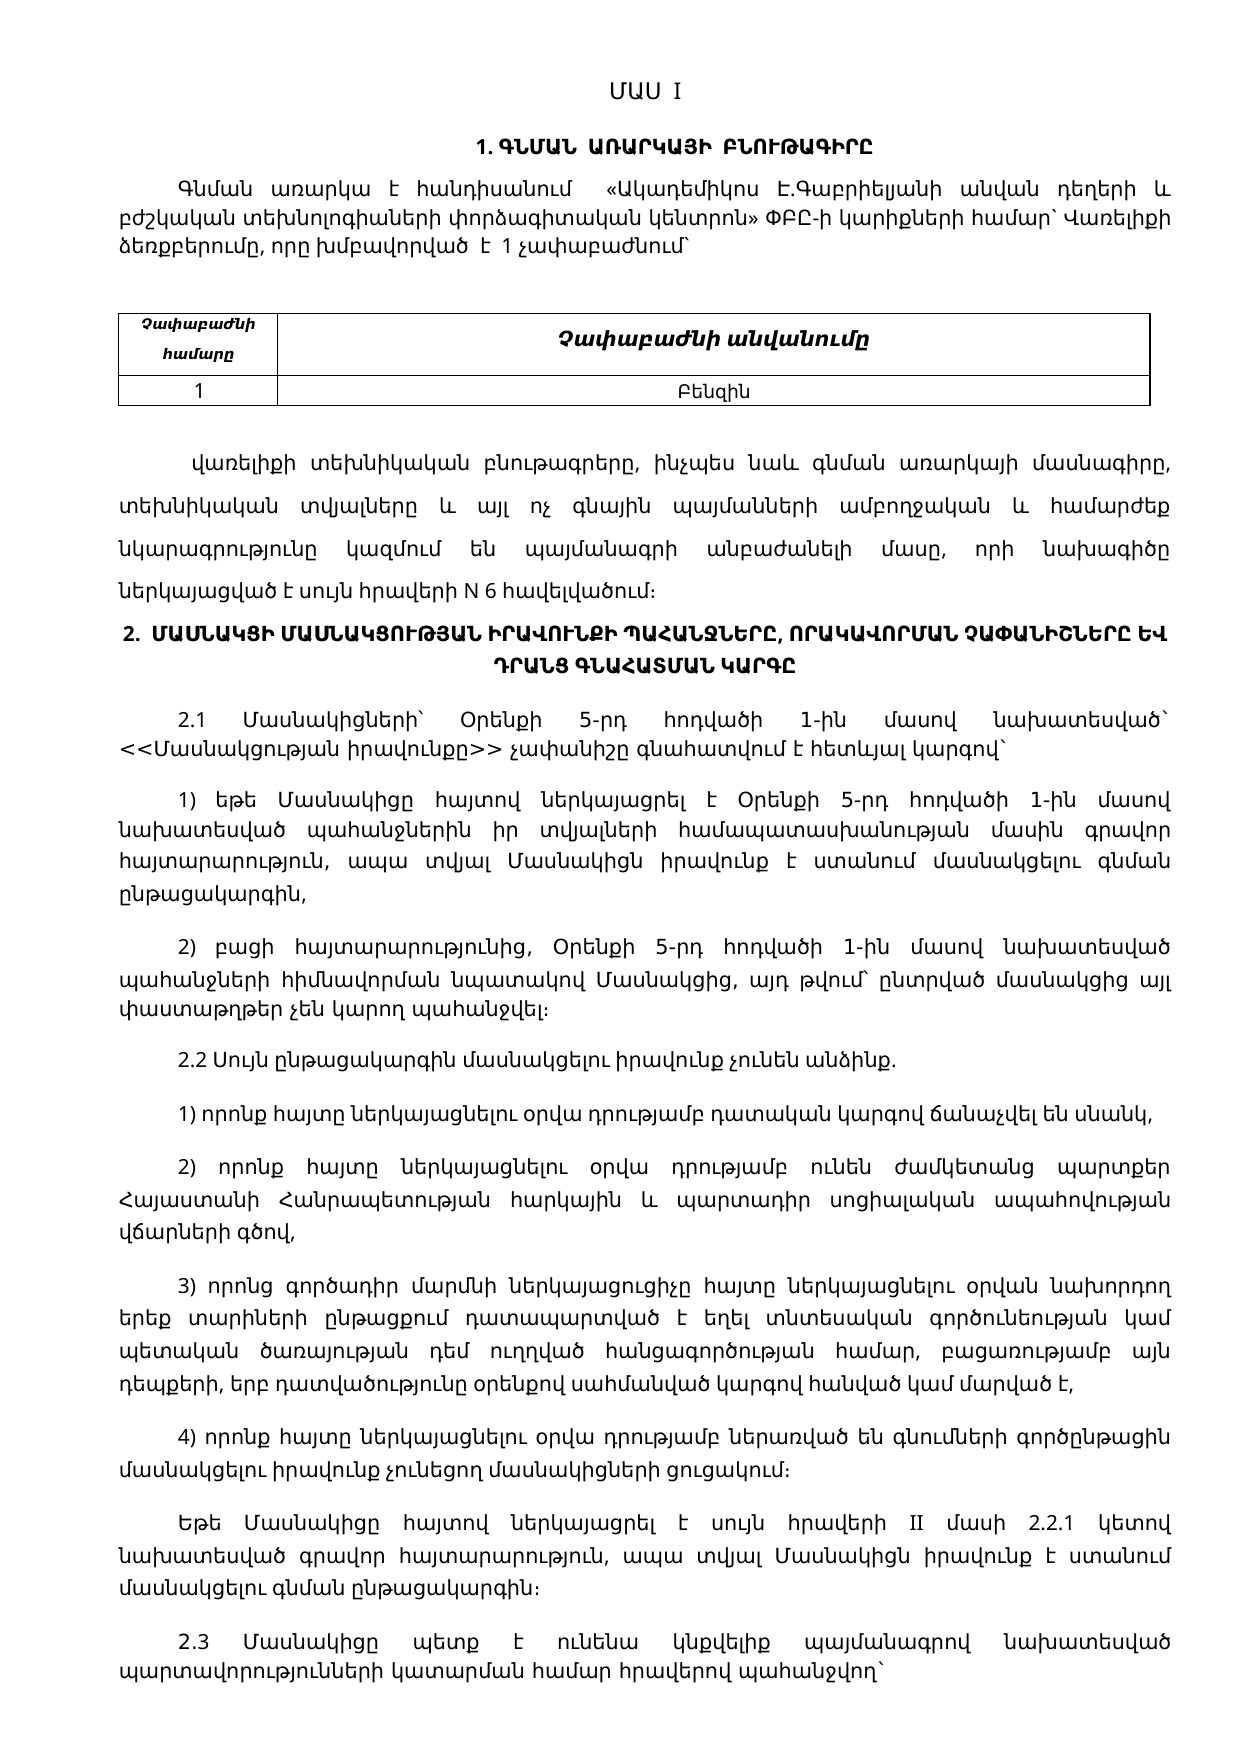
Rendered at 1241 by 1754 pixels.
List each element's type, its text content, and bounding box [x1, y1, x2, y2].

text Եթե Մասնակիցը հայտով ներկայացրել է սույն հրավերի II մասի 2.2.1 կետով նախատեսված գրավոր հայտարարություն, ապա տվյալ Մասնակիցն իրավունք է ստանում մասնակցելու գնման ընթացակարգին։ [118, 1508, 1171, 1602]
table_header Չափաբաժնի անվանումը [278, 314, 1149, 375]
text 2.2 Սույն ընթացակարգին մասնակցելու իրավունք չունեն անձինք. [118, 1045, 1171, 1074]
text 2) բացի հայտարարությունից, Օրենքի 5-րդ հոդվածի 1-ին մասով նախատեսված պահանջների հիմնավորման նպատակով Մասնակցից, այդ թվում՝ ընտրված մասնակցից այլ փաստաթղթեր չեն կարող պահանջվել։ [118, 932, 1171, 1021]
text վառելիքի տեխնիկական բնութագրերը, ինչպես նաև գնման առարկայի մասնագիրը, տեխնիկական տվյալները և այլ ոչ գնային պայմանների ամբողջական և համարժեք նկարագրությունը կազմում են պայմանագրի անբաժանելի մասը, որի նախագիծը ներկայացված է սույն հրավերի N 6 հավելվածում։ [118, 448, 1171, 605]
subtitle 1. ԳՆՄԱՆ ԱՌԱՐԿԱՅԻ ԲՆՈՒԹԱԳԻՐԸ [118, 132, 1171, 160]
text 2) որոնք հայտը ներկայացնելու օրվա դրությամբ ունեն ժամկետանց պարտքեր Հայաստանի Հանրապետության հարկային և պարտադիր սոցիալական ապահովության վճարների գծով, [118, 1152, 1171, 1246]
text 2.3 Մասնակիցը պետք է ունենա կնքվելիք պայմանագրով նախատեսված պարտավորությունների կատարման համար հրավերով պահանջվող` [118, 1627, 1171, 1683]
table_cell 1 [119, 376, 277, 405]
text 2. ՄԱՍՆԱԿՑԻ ՄԱՍՆԱԿՑՈՒԹՅԱՆ ԻՐԱՎՈՒՆՔԻ ՊԱՀԱՆՋՆԵՐԸ, ՈՐԱԿԱՎՈՐՄԱՆ ՉԱՓԱՆԻՇՆԵՐԸ ԵՎ ԴՐԱՆՑ ԳՆԱՀԱՏՄԱՆ ԿԱՐԳԸ [118, 619, 1171, 680]
text 1) որոնք հայտը ներկայացնելու օրվա դրությամբ դատական կարգով ճանաչվել են սնանկ, [118, 1099, 1171, 1127]
text 2.1 Մասնակիցների՝ Օրենքի 5-րդ հոդվածի 1-ին մասով նախատեսված` <<Մասնակցության իրավունքը>> չափանիշը գնահատվում է հետևյալ կարգով` [118, 705, 1171, 761]
text 3) որոնց գործադիր մարմնի ներկայացուցիչը հայտը ներկայացնելու օրվան նախորդող երեք տարիների ընթացքում դատապարտված է եղել տնտեսական գործունեության կամ պետական ծառայության դեմ ուղղված հանցագործության համար, բացառությամբ այն դեպքերի, երբ դատվածությունը օրենքով սահմանված կարգով հանված կամ մարված է, [118, 1271, 1171, 1397]
text 1) եթե Մասնակիցը հայտով ներկայացրել է Օրենքի 5-րդ հոդվածի 1-ին մասով նախատեսված պահանջներին իր տվյալների համապատասխանության մասին գրավոր հայտարարություն, ապա տվյալ Մասնակիցն իրավունք է ստանում մասնակցելու գնման ընթացակարգին, [118, 786, 1171, 907]
text ՄԱՍ I [118, 75, 1171, 106]
text 4) որոնք հայտը ներկայացնելու օրվա դրությամբ ներառված են գնումների գործընթացին մասնակցելու իրավունք չունեցող մասնակիցների ցուցակում։ [118, 1422, 1171, 1483]
table_cell Բենզին [278, 376, 1149, 405]
subtitle Գնման առարկա է հանդիսանում «Ակադեմիկոս Է.Գաբրիելյանի անվան դեղերի և բժշկական տեխնոլոգիաների փորձագիտական կենտրոն» ՓԲԸ-ի կարիքների համար` Վառելիքի ձեռքբերումը, որը խմբավորված է 1 չափաբաժնում` [118, 174, 1171, 260]
table_header Չափաբաժնի համարը [119, 314, 277, 375]
